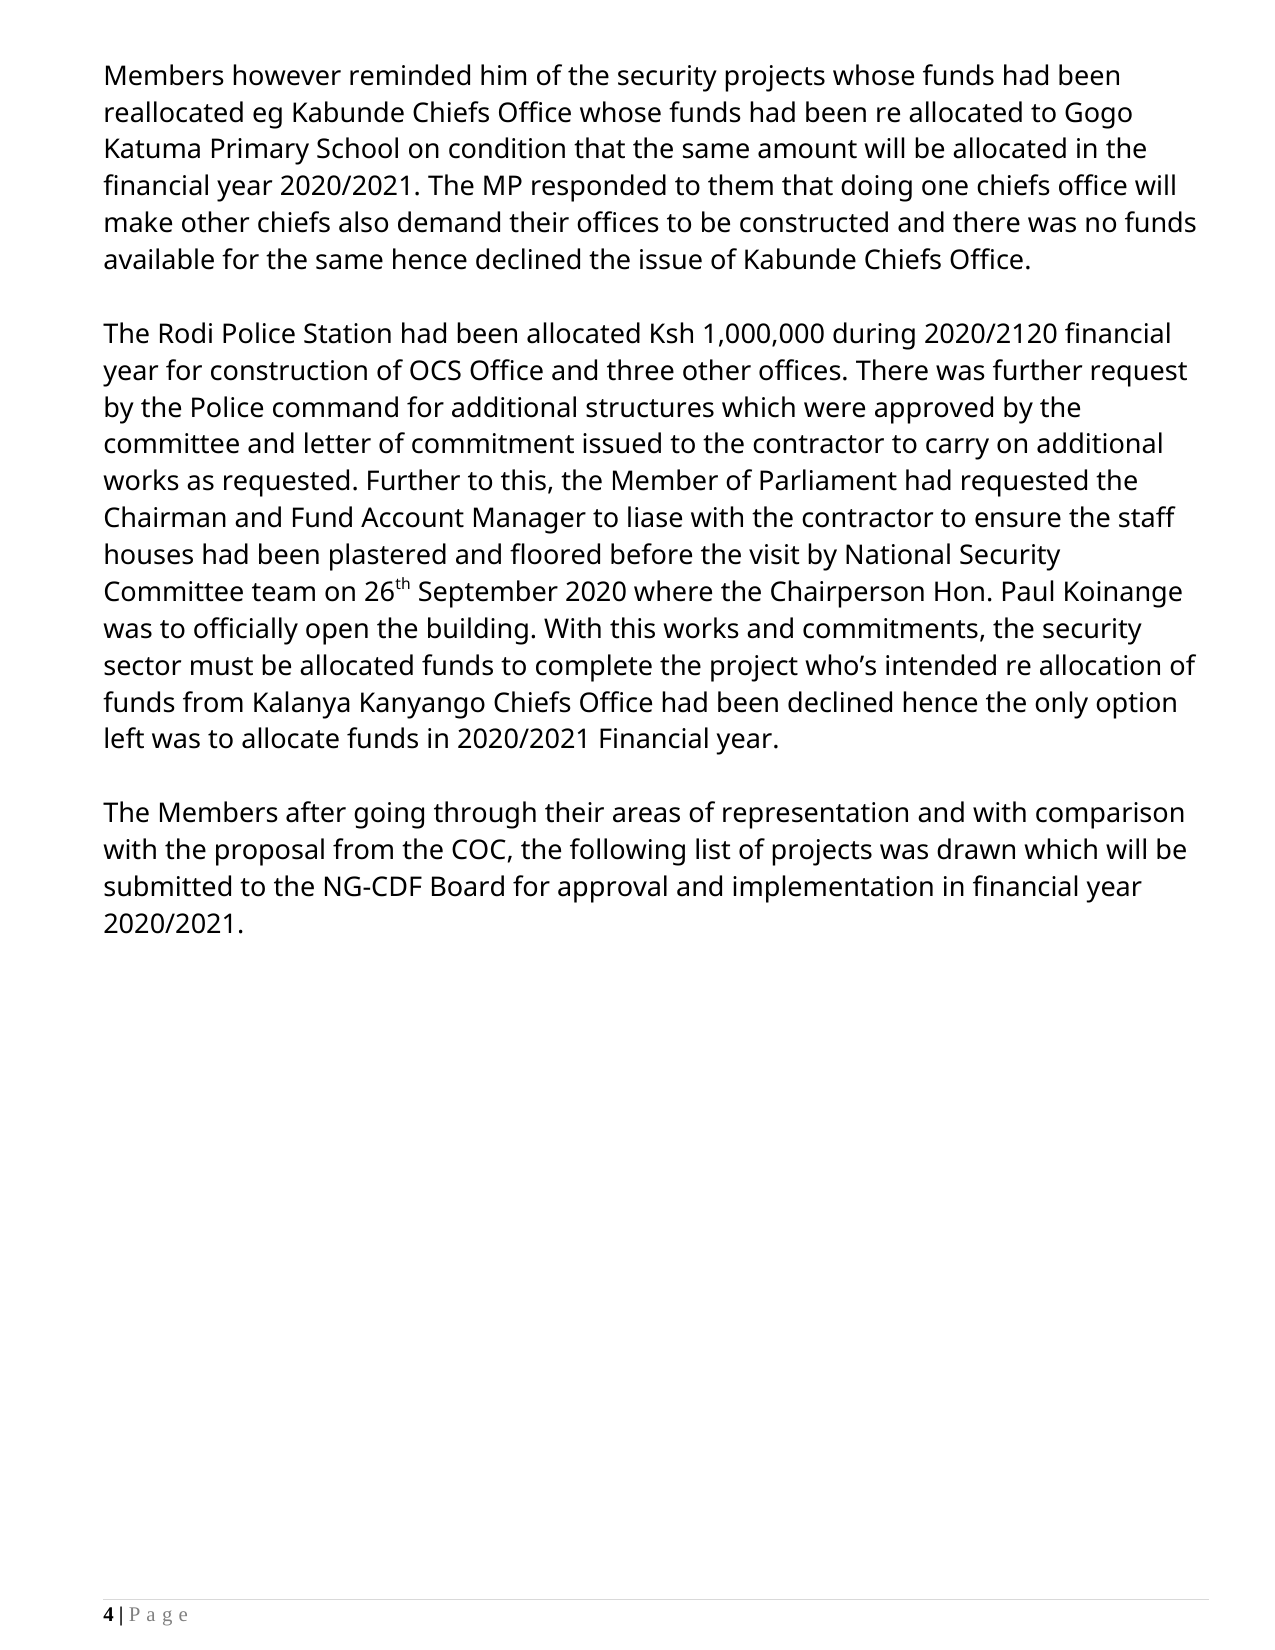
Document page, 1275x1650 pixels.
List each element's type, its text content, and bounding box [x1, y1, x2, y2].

text Members however reminded him of the security projects whose funds had been reallocated eg Kabunde Chiefs Office whose funds had been re allocated to Gogo Katuma Primary School on condition that the same amount will be allocated in the financial year 2020/2021. The MP responded to them that doing one chiefs office will make other chiefs also demand their offices to be constructed and there was no funds available for the same hence declined the issue of Kabunde Chiefs Office. [103, 56, 1209, 277]
text The Rodi Police Station had been allocated Ksh 1,000,000 during 2020/2120 financial year for construction of OCS Office and three other offices. There was further request by the Police command for additional structures which were approved by the committee and letter of commitment issued to the contractor to carry on additional works as requested. Further to this, the Member of Parliament had requested the Chairman and Fund Account Manager to liase with the contractor to ensure the staff houses had been plastered and floored before the visit by National Security Committee team on 26th September 2020 where the Chairperson Hon. Paul Koinange was to officially open the building. With this works and commitments, the security sector must be allocated funds to complete the project who’s intended re allocation of funds from Kalanya Kanyango Chiefs Office had been declined hence the only option left was to allocate funds in 2020/2021 Financial year. [103, 314, 1209, 757]
text The Members after going through their areas of representation and with comparison with the proposal from the COC, the following list of projects was drawn which will be submitted to the NG-CDF Board for approval and implementation in financial year 2020/2021. [103, 794, 1209, 941]
